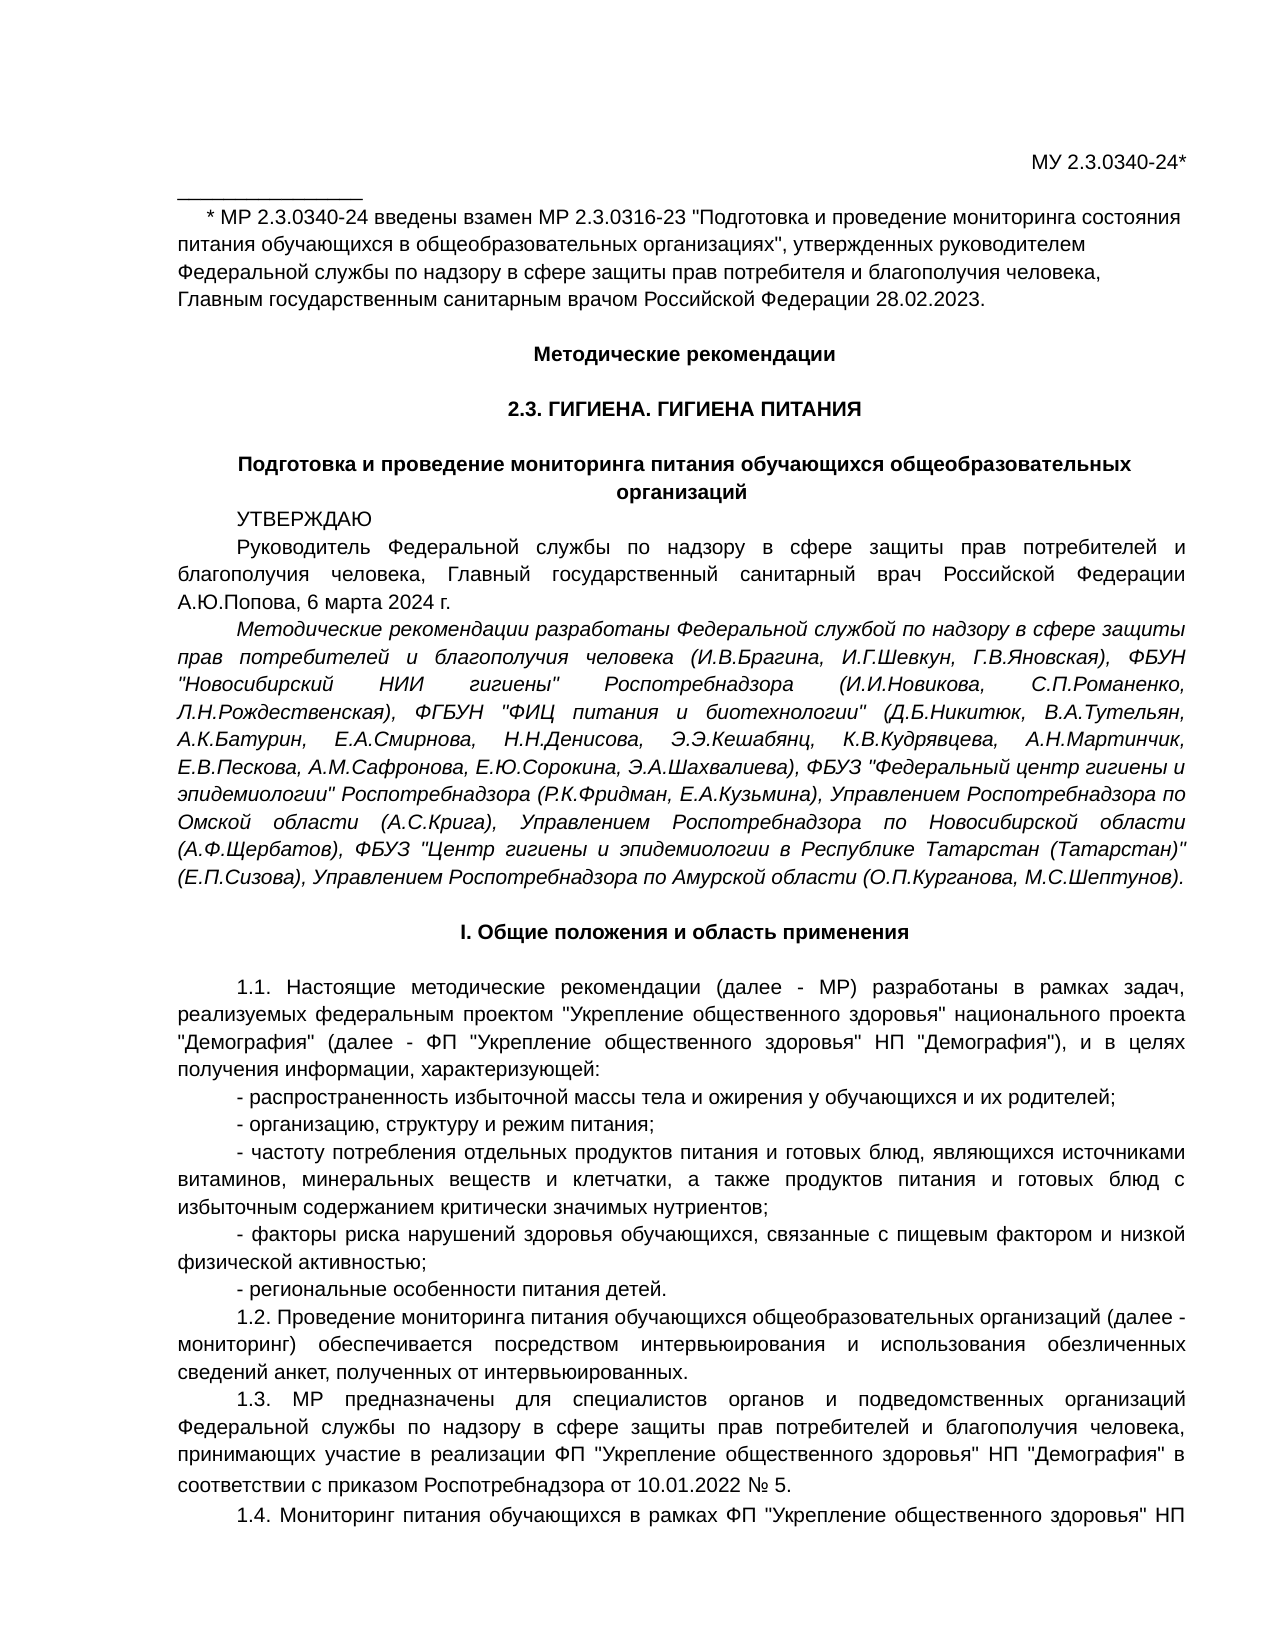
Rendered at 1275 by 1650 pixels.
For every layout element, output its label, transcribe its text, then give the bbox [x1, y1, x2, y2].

text - региональные особенности питания детей. [177, 1277, 1186, 1301]
text Методические рекомендации [177, 342, 1186, 366]
text Методические рекомендации разработаны Федеральной службой по надзору в сфере защиты прав потребителей и благополучия человека (И.В.Брагина, И.Г.Шевкун, Г.В.Яновская), ФБУН "Новосибирский НИИ гигиены" Роспотребнадзора (И.И.Новикова, С.П.Романенко, Л.Н.Рождественская), ФГБУН "ФИЦ питания и биотехнологии" (Д.Б.Никитюк, В.А.Тутельян, А.К.Батурин, Е.А.Смирнова, Н.Н.Денисова, Э.Э.Кешабянц, К.В.Кудрявцева, А.Н.Мартинчик, Е.В.Пескова, А.М.Сафронова, Е.Ю.Сорокина, Э.А.Шахвалиева), ФБУЗ "Федеральный центр гигиены и эпидемиологии" Роспотребнадзора (Р.К.Фридман, Е.А.Кузьмина), Управлением Роспотребнадзора по Омской области (А.С.Крига), Управлением Роспотребнадзора по Новосибирской области (А.Ф.Щербатов), ФБУЗ "Центр гигиены и эпидемиологии в Республике Татарстан (Татарстан)" (Е.П.Сизова), Управлением Роспотребнадзора по Амурской области (О.П.Курганова, М.С.Шептунов). [177, 617, 1186, 889]
text - организацию, структуру и режим питания; [177, 1112, 1186, 1136]
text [177, 1503, 1186, 1527]
text ________________ [177, 177, 1186, 201]
text 1.3. МР предназначены для специалистов органов и подведомственных организаций Федеральной службы по надзору в сфере защиты прав потребителей и благополучия человека, принимающих участие в реализации ФП "Укрепление общественного здоровья" НП "Демография" в соответствии с приказом Роспотребнадзора от 10.01.2022 № 5. [177, 1387, 1186, 1499]
text 1.1. Настоящие методические рекомендации (далее - МР) разработаны в рамках задач, реализуемых федеральным проектом "Укрепление общественного здоровья" национального проекта "Демография" (далее - ФП "Укрепление общественного здоровья" НП "Демография"), и в целях получения информации, характеризующей: [177, 975, 1186, 1081]
text УТВЕРЖДАЮ [177, 507, 1186, 531]
text 1.2. Проведение мониторинга питания обучающихся общеобразовательных организаций (далее - мониторинг) обеспечивается посредством интервьюирования и использования обезличенных сведений анкет, полученных от интервьюированных. [177, 1305, 1186, 1384]
text - распространенность избыточной массы тела и ожирения у обучающихся и их родителей; [177, 1085, 1186, 1109]
text 2.3. ГИГИЕНА. ГИГИЕНА ПИТАНИЯ [177, 397, 1186, 421]
text МУ 2.3.0340-24* [177, 150, 1186, 174]
text * МР 2.3.0340-24 введены взамен МР 2.3.0316-23 "Подготовка и проведение мониторинга состояния питания обучающихся в общеобразовательных организациях", утвержденных руководителем Федеральной службы по надзору в сфере защиты прав потребителя и благополучия человека, Главным государственным санитарным врачом Российской Федерации 28.02.2023. [177, 205, 1186, 311]
text Подготовка и проведение мониторинга питания обучающихся общеобразовательных организаций [177, 452, 1186, 504]
text I. Общие положения и область применения [177, 920, 1186, 944]
text - факторы риска нарушений здоровья обучающихся, связанные с пищевым фактором и низкой физической активностью; [177, 1222, 1186, 1274]
text - частоту потребления отдельных продуктов питания и готовых блюд, являющихся источниками витаминов, минеральных веществ и клетчатки, а также продуктов питания и готовых блюд с избыточным содержанием критически значимых нутриентов; [177, 1140, 1186, 1219]
text Руководитель Федеральной службы по надзору в сфере защиты прав потребителей и благополучия человека, Главный государственный санитарный врач Российской Федерации А.Ю.Попова, 6 марта 2024 г. [177, 535, 1186, 614]
